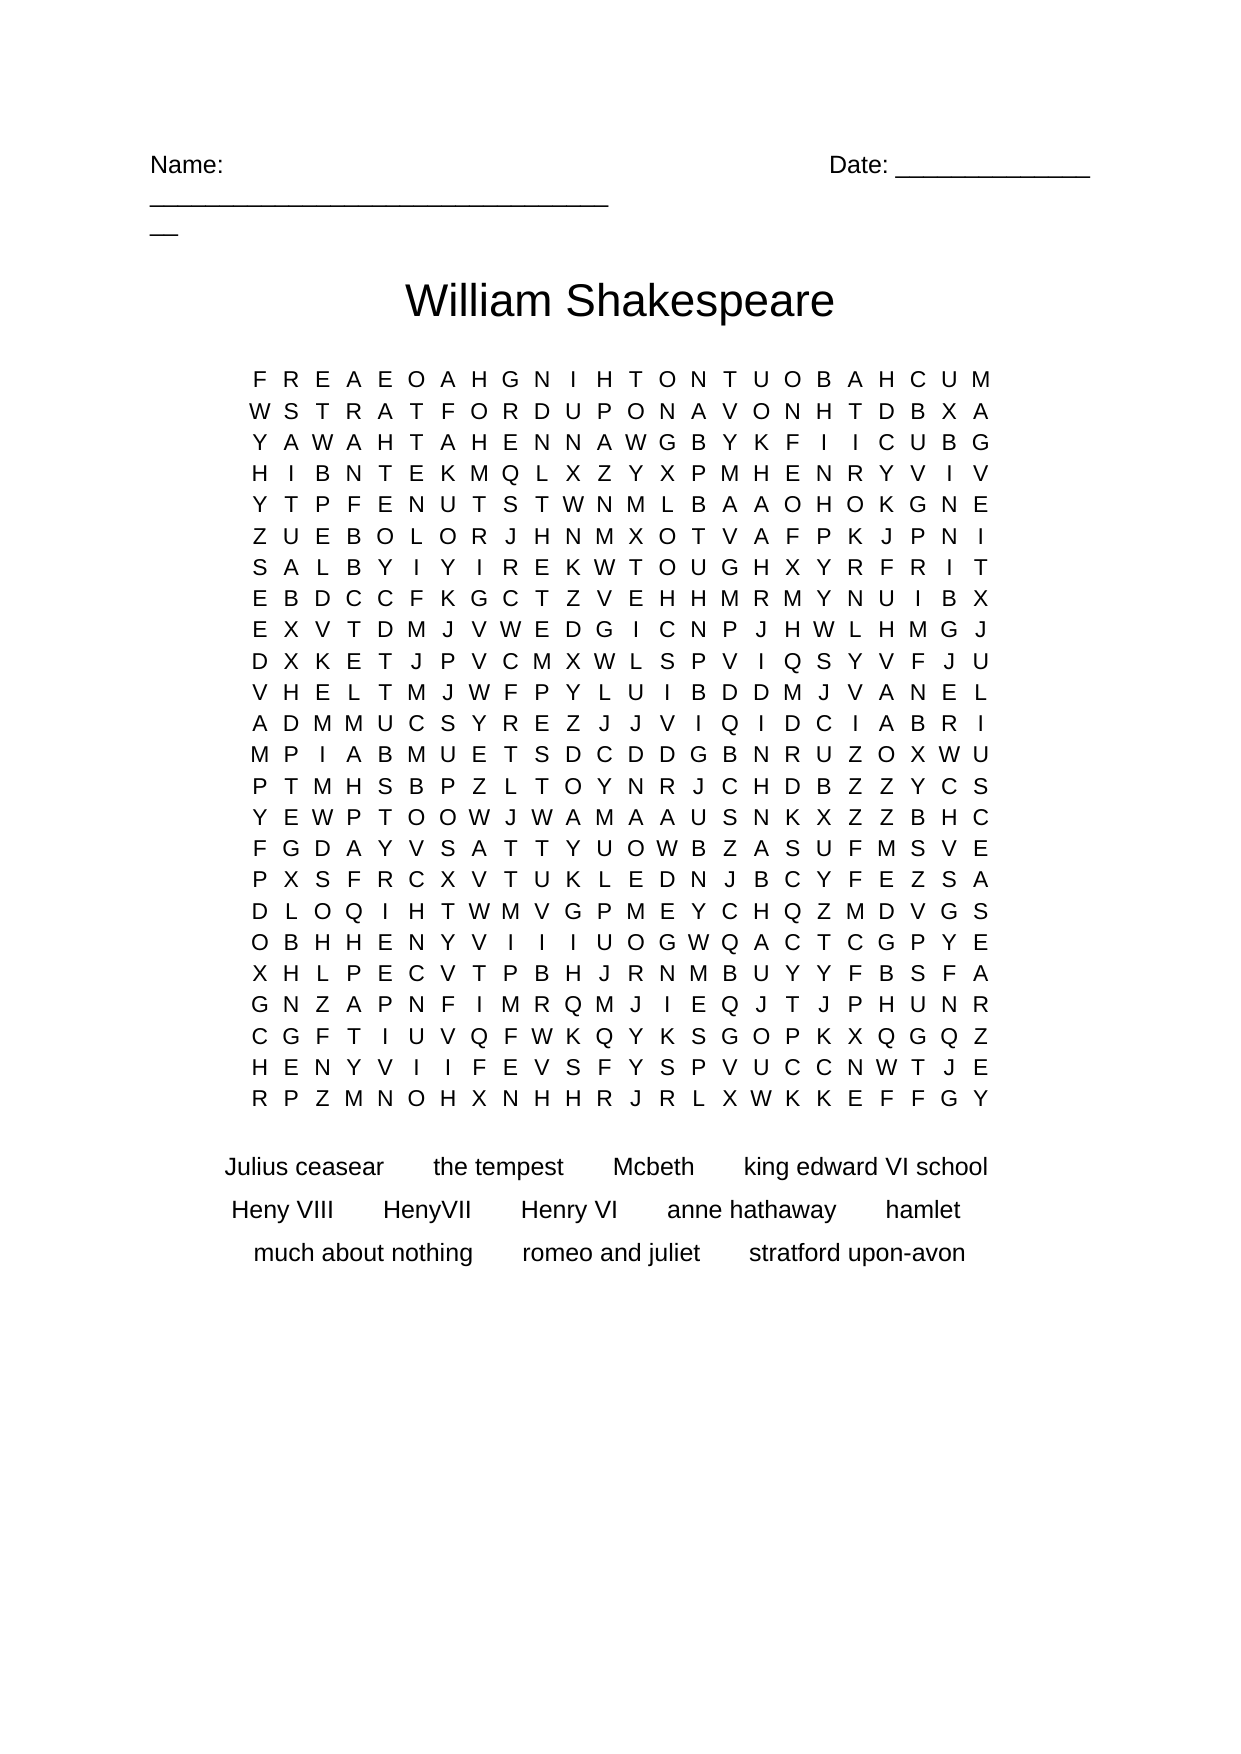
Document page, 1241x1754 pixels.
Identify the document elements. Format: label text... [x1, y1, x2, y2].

table_cell N [495, 1083, 526, 1114]
table_cell B [683, 833, 714, 864]
table_cell B [526, 958, 557, 989]
table_cell H [558, 1083, 589, 1114]
table_cell I [558, 926, 589, 958]
table_cell U [589, 926, 620, 958]
table_cell V [840, 676, 871, 708]
table_header U [934, 364, 965, 395]
table_cell J [589, 708, 620, 739]
table_cell Q [714, 708, 745, 739]
table_cell R [369, 864, 401, 895]
table_cell A [745, 489, 777, 520]
table_cell B [307, 458, 338, 489]
table_cell C [495, 645, 526, 676]
table_cell I [401, 1051, 432, 1083]
table_cell N [651, 958, 683, 989]
table_header F [244, 364, 275, 395]
table_cell X [275, 645, 307, 676]
table_cell R [589, 1083, 620, 1114]
table_cell P [275, 739, 307, 770]
table_cell E [244, 583, 275, 614]
table_cell U [401, 1020, 432, 1051]
table_cell J [871, 520, 902, 551]
table_cell N [683, 864, 714, 895]
table_cell W [558, 489, 589, 520]
table_cell A [683, 395, 714, 426]
table_cell G [965, 426, 996, 458]
table_cell U [745, 958, 777, 989]
table_cell C [965, 801, 996, 833]
table_cell J [495, 801, 526, 833]
table_cell M [526, 645, 557, 676]
table_cell E [369, 958, 401, 989]
table_cell Z [871, 801, 902, 833]
table_cell I [620, 614, 651, 645]
table_cell J [401, 645, 432, 676]
table_cell J [432, 676, 463, 708]
table_cell T [526, 770, 557, 801]
table_cell R [526, 989, 557, 1020]
table_cell H [745, 551, 777, 583]
table_cell R [651, 1083, 683, 1114]
table_cell T [683, 520, 714, 551]
table_header O [777, 364, 808, 395]
table_cell X [432, 864, 463, 895]
table_cell L [401, 520, 432, 551]
table_cell M [871, 833, 902, 864]
table_cell E [275, 801, 307, 833]
table_cell F [432, 395, 463, 426]
table_cell N [651, 395, 683, 426]
table_cell V [902, 458, 933, 489]
table_cell T [965, 551, 996, 583]
table_cell Y [244, 489, 275, 520]
table_cell L [683, 1083, 714, 1114]
table_cell M [714, 583, 745, 614]
table_cell O [307, 895, 338, 926]
table_cell U [526, 864, 557, 895]
table_cell I [808, 426, 839, 458]
table_cell X [464, 1083, 495, 1114]
table_cell O [558, 770, 589, 801]
table_cell P [275, 1083, 307, 1114]
table_cell V [714, 1051, 745, 1083]
table_cell H [683, 583, 714, 614]
table_cell T [808, 926, 839, 958]
table_cell O [401, 1083, 432, 1114]
table_cell X [840, 1020, 871, 1051]
table_cell L [651, 489, 683, 520]
table_cell O [244, 926, 275, 958]
table_cell U [683, 551, 714, 583]
table_cell W [871, 1051, 902, 1083]
table_cell R [620, 958, 651, 989]
table_cell G [683, 739, 714, 770]
table_cell G [244, 989, 275, 1020]
table_cell W [526, 801, 557, 833]
table_cell Q [338, 895, 369, 926]
table_header E [307, 364, 338, 395]
table_cell L [275, 895, 307, 926]
table_cell A [369, 395, 401, 426]
table_cell E [965, 489, 996, 520]
table_cell T [307, 395, 338, 426]
table_header Name: ___________________________________ [150, 150, 620, 274]
table_cell N [808, 458, 839, 489]
table_cell A [745, 833, 777, 864]
table_cell D [777, 708, 808, 739]
table_cell G [934, 614, 965, 645]
table_cell D [558, 614, 589, 645]
table_cell V [871, 645, 902, 676]
table_cell F [902, 1083, 933, 1114]
table_cell O [620, 926, 651, 958]
table_cell T [369, 676, 401, 708]
table_cell I [683, 708, 714, 739]
table_cell S [902, 833, 933, 864]
table_cell R [840, 551, 871, 583]
table_cell H [464, 426, 495, 458]
table_cell H [745, 458, 777, 489]
table_cell R [338, 395, 369, 426]
table_cell C [808, 708, 839, 739]
table_cell C [338, 583, 369, 614]
table_cell Z [902, 864, 933, 895]
table_cell K [558, 1020, 589, 1051]
table_cell D [244, 895, 275, 926]
table_cell Y [902, 770, 933, 801]
table_cell T [369, 801, 401, 833]
table_cell C [714, 770, 745, 801]
table_cell M [464, 458, 495, 489]
table_cell I [275, 458, 307, 489]
table_cell K [432, 458, 463, 489]
table_cell D [275, 708, 307, 739]
table_cell M [401, 739, 432, 770]
table_cell U [369, 708, 401, 739]
table_cell A [589, 426, 620, 458]
table_cell Y [620, 1020, 651, 1051]
table_cell A [432, 426, 463, 458]
table_cell W [589, 645, 620, 676]
table_cell P [714, 614, 745, 645]
table_cell T [777, 989, 808, 1020]
table_cell Y [432, 551, 463, 583]
table_cell L [620, 645, 651, 676]
table_cell D [620, 739, 651, 770]
table_cell E [965, 926, 996, 958]
table_cell F [840, 958, 871, 989]
table_cell H [432, 1083, 463, 1114]
table_cell N [307, 1051, 338, 1083]
table_cell Y [620, 1051, 651, 1083]
table_cell X [244, 958, 275, 989]
table_cell M [244, 739, 275, 770]
table_cell B [338, 520, 369, 551]
title William Shakespeare [150, 274, 1090, 326]
table_cell X [808, 801, 839, 833]
table_cell V [714, 520, 745, 551]
table_cell E [526, 708, 557, 739]
table_cell P [589, 395, 620, 426]
table_cell H [526, 520, 557, 551]
table_cell J [934, 1051, 965, 1083]
table_cell I [495, 926, 526, 958]
table_cell J [808, 676, 839, 708]
table_cell J [620, 1083, 651, 1114]
table_cell S [808, 645, 839, 676]
table_cell B [683, 489, 714, 520]
table_cell F [589, 1051, 620, 1083]
table_cell G [558, 895, 589, 926]
table_cell V [464, 614, 495, 645]
table_cell I [745, 645, 777, 676]
table_cell H [369, 426, 401, 458]
table_cell Q [589, 1020, 620, 1051]
table_cell F [777, 520, 808, 551]
table_cell T [338, 1020, 369, 1051]
table_cell G [934, 1083, 965, 1114]
table_cell E [526, 551, 557, 583]
table_cell F [338, 864, 369, 895]
table_cell V [464, 926, 495, 958]
table_cell C [808, 1051, 839, 1083]
table_cell I [965, 520, 996, 551]
table_cell A [965, 395, 996, 426]
table_cell N [840, 1051, 871, 1083]
table_cell P [369, 989, 401, 1020]
table_cell M [307, 770, 338, 801]
table_cell Z [464, 770, 495, 801]
table_cell G [902, 489, 933, 520]
table_cell M [714, 458, 745, 489]
table_cell V [464, 645, 495, 676]
table_cell A [338, 739, 369, 770]
table_cell F [495, 1020, 526, 1051]
table_cell U [589, 833, 620, 864]
table_cell T [464, 958, 495, 989]
table_cell J [745, 614, 777, 645]
table_cell G [714, 1020, 745, 1051]
table_cell A [338, 989, 369, 1020]
table_cell U [965, 645, 996, 676]
table_cell N [401, 989, 432, 1020]
table_cell M [777, 676, 808, 708]
table_cell G [934, 895, 965, 926]
table_cell P [526, 676, 557, 708]
table_cell H [808, 395, 839, 426]
table_cell V [369, 1051, 401, 1083]
table_cell X [651, 458, 683, 489]
table_cell F [934, 958, 965, 989]
table_cell L [840, 614, 871, 645]
table_cell W [620, 426, 651, 458]
table_cell T [275, 489, 307, 520]
table_header T [620, 364, 651, 395]
table_cell Y [369, 833, 401, 864]
table_cell B [902, 395, 933, 426]
table_cell C [401, 708, 432, 739]
table_cell G [651, 426, 683, 458]
table_cell I [840, 426, 871, 458]
table_cell P [902, 520, 933, 551]
table_cell Y [714, 426, 745, 458]
table_cell U [558, 395, 589, 426]
table_cell F [464, 1051, 495, 1083]
table_cell M [589, 801, 620, 833]
table_cell U [808, 739, 839, 770]
table_cell J [620, 708, 651, 739]
table_cell T [464, 489, 495, 520]
table_cell N [777, 395, 808, 426]
table_cell C [495, 583, 526, 614]
table_cell I [651, 676, 683, 708]
table_cell H [934, 801, 965, 833]
table_cell F [307, 1020, 338, 1051]
table_cell B [934, 426, 965, 458]
table_cell E [275, 1051, 307, 1083]
table_cell G [589, 614, 620, 645]
table_cell M [683, 958, 714, 989]
table_cell S [369, 770, 401, 801]
table_cell C [714, 895, 745, 926]
table_cell B [902, 801, 933, 833]
table_cell Z [307, 989, 338, 1020]
table_cell E [464, 739, 495, 770]
table_header A [432, 364, 463, 395]
table_cell R [651, 770, 683, 801]
table_cell H [244, 1051, 275, 1083]
table_cell W [464, 801, 495, 833]
table_cell T [526, 833, 557, 864]
table_cell K [777, 1083, 808, 1114]
table_cell S [934, 864, 965, 895]
table_cell Z [840, 770, 871, 801]
table_cell U [808, 833, 839, 864]
table_cell E [683, 989, 714, 1020]
table_cell Q [777, 645, 808, 676]
table_cell H [307, 926, 338, 958]
text Julius ceasear the tempest Mcbeth king edward VI school Heny VIII HenyVII Henry VI anne hathaway hamlet much about nothing romeo and juliet stratford upon-avon [150, 1151, 1090, 1266]
table_cell X [558, 645, 589, 676]
table_cell O [620, 833, 651, 864]
table_cell Z [558, 708, 589, 739]
table_cell M [495, 895, 526, 926]
table_cell P [338, 958, 369, 989]
table_cell G [714, 551, 745, 583]
table_cell X [777, 551, 808, 583]
table_cell P [307, 489, 338, 520]
table_cell Y [589, 770, 620, 801]
table_header A [840, 364, 871, 395]
table_cell V [651, 708, 683, 739]
table_cell G [275, 1020, 307, 1051]
table_cell A [338, 426, 369, 458]
table_cell K [651, 1020, 683, 1051]
table_cell D [558, 739, 589, 770]
table_cell F [432, 989, 463, 1020]
table_cell B [714, 739, 745, 770]
table_cell A [871, 676, 902, 708]
table_cell E [244, 614, 275, 645]
table_cell Z [307, 1083, 338, 1114]
table_cell X [934, 395, 965, 426]
table_cell U [620, 676, 651, 708]
table_cell D [777, 770, 808, 801]
table_cell S [902, 958, 933, 989]
table_header I [558, 364, 589, 395]
table_cell Z [840, 801, 871, 833]
table_cell H [558, 958, 589, 989]
table_cell L [589, 676, 620, 708]
table_cell M [401, 614, 432, 645]
table_cell O [871, 739, 902, 770]
table_cell U [432, 739, 463, 770]
table_cell E [495, 1051, 526, 1083]
table_cell S [965, 895, 996, 926]
table_cell E [777, 458, 808, 489]
table_cell B [745, 864, 777, 895]
table_cell E [651, 895, 683, 926]
table_cell T [620, 551, 651, 583]
table_cell V [432, 1020, 463, 1051]
table_cell R [965, 989, 996, 1020]
table_cell P [495, 958, 526, 989]
table_cell E [965, 1051, 996, 1083]
table_cell T [495, 864, 526, 895]
table_header N [526, 364, 557, 395]
table_cell U [432, 489, 463, 520]
table_cell H [871, 989, 902, 1020]
table_cell X [714, 1083, 745, 1114]
table_cell K [558, 864, 589, 895]
table_cell A [965, 864, 996, 895]
table_cell B [401, 770, 432, 801]
table_cell U [902, 426, 933, 458]
table_cell N [934, 489, 965, 520]
table_cell K [808, 1020, 839, 1051]
table_cell T [432, 895, 463, 926]
table_cell O [401, 801, 432, 833]
table_cell M [840, 895, 871, 926]
table_cell B [683, 426, 714, 458]
table_cell J [965, 614, 996, 645]
table_cell O [745, 395, 777, 426]
table_cell K [840, 520, 871, 551]
table_cell Q [777, 895, 808, 926]
table_cell V [526, 895, 557, 926]
table_cell P [589, 895, 620, 926]
table_cell R [464, 520, 495, 551]
table_cell S [244, 551, 275, 583]
table_cell I [464, 989, 495, 1020]
table_cell R [244, 1083, 275, 1114]
table_cell F [871, 1083, 902, 1114]
table_cell S [432, 833, 463, 864]
table_cell Y [808, 551, 839, 583]
table_cell D [651, 739, 683, 770]
table_cell W [808, 614, 839, 645]
table_cell J [714, 864, 745, 895]
table_cell Q [495, 458, 526, 489]
table_cell F [495, 676, 526, 708]
table_cell S [526, 739, 557, 770]
table_cell S [307, 864, 338, 895]
table_cell U [871, 583, 902, 614]
table_cell G [902, 1020, 933, 1051]
table_cell R [495, 395, 526, 426]
table_cell T [495, 833, 526, 864]
table_cell E [526, 614, 557, 645]
table_cell Y [558, 676, 589, 708]
table_cell R [934, 708, 965, 739]
table_cell X [902, 739, 933, 770]
table_cell D [369, 614, 401, 645]
table_cell B [714, 958, 745, 989]
table_cell N [401, 489, 432, 520]
table_cell I [369, 895, 401, 926]
table_cell W [495, 614, 526, 645]
table_cell D [871, 895, 902, 926]
table_cell F [777, 426, 808, 458]
table_cell U [902, 989, 933, 1020]
table_cell D [651, 864, 683, 895]
table_cell C [369, 583, 401, 614]
table_cell K [808, 1083, 839, 1114]
table_cell A [275, 426, 307, 458]
table_cell C [777, 864, 808, 895]
table_cell X [275, 614, 307, 645]
table_cell T [275, 770, 307, 801]
table_cell N [745, 739, 777, 770]
table_cell M [338, 1083, 369, 1114]
table_cell O [432, 801, 463, 833]
table_cell T [338, 614, 369, 645]
table_cell I [526, 926, 557, 958]
table_cell N [934, 989, 965, 1020]
table_cell N [338, 458, 369, 489]
table_cell E [495, 426, 526, 458]
table_header H [589, 364, 620, 395]
table_cell W [651, 833, 683, 864]
table_cell H [871, 614, 902, 645]
table_cell A [871, 708, 902, 739]
table_cell I [965, 708, 996, 739]
table_cell H [777, 614, 808, 645]
table_cell N [840, 583, 871, 614]
table_cell B [275, 583, 307, 614]
table_cell Q [464, 1020, 495, 1051]
table_cell Z [965, 1020, 996, 1051]
table_cell N [589, 489, 620, 520]
table_header M [965, 364, 996, 395]
table_cell M [620, 489, 651, 520]
table_cell B [275, 926, 307, 958]
table_cell F [401, 583, 432, 614]
table_cell R [745, 583, 777, 614]
table_cell V [401, 833, 432, 864]
table_cell W [464, 676, 495, 708]
table_cell Y [338, 1051, 369, 1083]
table_cell V [464, 864, 495, 895]
table_cell E [840, 1083, 871, 1114]
table_cell Y [808, 583, 839, 614]
table_cell V [307, 614, 338, 645]
table_cell H [244, 458, 275, 489]
table_cell C [777, 1051, 808, 1083]
table_header O [401, 364, 432, 395]
table_cell N [902, 676, 933, 708]
table_cell D [307, 833, 338, 864]
table_cell Y [808, 958, 839, 989]
table_cell E [369, 926, 401, 958]
table_cell N [558, 426, 589, 458]
table_cell S [432, 708, 463, 739]
table_cell V [589, 583, 620, 614]
table_cell P [683, 1051, 714, 1083]
table_cell P [244, 770, 275, 801]
table_cell Z [714, 833, 745, 864]
table_cell F [244, 833, 275, 864]
table_cell Y [777, 958, 808, 989]
table_cell H [338, 926, 369, 958]
table_cell P [432, 645, 463, 676]
table_cell H [275, 958, 307, 989]
table_cell L [307, 958, 338, 989]
table_cell W [307, 426, 338, 458]
table_cell A [244, 708, 275, 739]
table_cell K [558, 551, 589, 583]
table_cell L [338, 676, 369, 708]
table_cell H [526, 1083, 557, 1114]
table_cell L [526, 458, 557, 489]
table_cell I [651, 989, 683, 1020]
table_cell H [338, 770, 369, 801]
table_cell N [934, 520, 965, 551]
table_cell Y [558, 833, 589, 864]
table_cell P [244, 864, 275, 895]
table_cell E [965, 833, 996, 864]
table_cell C [777, 926, 808, 958]
table_cell X [620, 520, 651, 551]
table_cell K [871, 489, 902, 520]
table_header A [338, 364, 369, 395]
table_cell A [745, 520, 777, 551]
table_cell I [432, 1051, 463, 1083]
table_cell V [934, 833, 965, 864]
table_cell J [683, 770, 714, 801]
table_cell D [871, 395, 902, 426]
table_cell U [683, 801, 714, 833]
table_cell P [777, 1020, 808, 1051]
table_cell A [464, 833, 495, 864]
table_cell N [620, 770, 651, 801]
table_cell Y [432, 926, 463, 958]
table_header C [902, 364, 933, 395]
table_cell R [840, 458, 871, 489]
table_cell D [244, 645, 275, 676]
table_cell I [369, 1020, 401, 1051]
table_cell M [401, 676, 432, 708]
table_cell M [902, 614, 933, 645]
table_cell Y [464, 708, 495, 739]
table_cell C [934, 770, 965, 801]
table_cell M [338, 708, 369, 739]
table_cell E [871, 864, 902, 895]
table_cell Q [714, 989, 745, 1020]
table_cell N [526, 426, 557, 458]
table_cell Y [965, 1083, 996, 1114]
table_cell L [307, 551, 338, 583]
table_cell D [307, 583, 338, 614]
table_cell A [651, 801, 683, 833]
table_cell J [620, 989, 651, 1020]
table_cell E [307, 520, 338, 551]
table_cell J [745, 989, 777, 1020]
table_cell O [432, 520, 463, 551]
table_cell H [808, 489, 839, 520]
table_cell D [745, 676, 777, 708]
table_cell L [495, 770, 526, 801]
table_cell Z [589, 458, 620, 489]
table_cell K [745, 426, 777, 458]
table_cell N [275, 989, 307, 1020]
table_cell V [902, 895, 933, 926]
table_cell N [558, 520, 589, 551]
table_cell O [464, 395, 495, 426]
table_cell S [777, 833, 808, 864]
table_cell A [275, 551, 307, 583]
table_cell J [589, 958, 620, 989]
table_cell P [338, 801, 369, 833]
table_cell Q [558, 989, 589, 1020]
table_cell F [840, 864, 871, 895]
table_cell I [902, 583, 933, 614]
table_cell O [369, 520, 401, 551]
table_cell S [495, 489, 526, 520]
table_cell U [965, 739, 996, 770]
table_cell H [651, 583, 683, 614]
table_cell F [338, 489, 369, 520]
table_cell V [244, 676, 275, 708]
table_header G [495, 364, 526, 395]
table_cell I [745, 708, 777, 739]
table_cell P [683, 458, 714, 489]
table_cell V [432, 958, 463, 989]
table_cell Y [369, 551, 401, 583]
table_cell B [369, 739, 401, 770]
table_cell B [871, 958, 902, 989]
table_cell G [464, 583, 495, 614]
table_cell K [307, 645, 338, 676]
table_cell V [714, 645, 745, 676]
table_cell K [432, 583, 463, 614]
table_cell O [651, 520, 683, 551]
table_cell V [526, 1051, 557, 1083]
table_cell D [526, 395, 557, 426]
table_cell B [338, 551, 369, 583]
table_cell H [401, 895, 432, 926]
table_cell F [902, 645, 933, 676]
table_cell D [714, 676, 745, 708]
table_cell I [401, 551, 432, 583]
table_cell O [620, 395, 651, 426]
table_cell A [745, 926, 777, 958]
table_cell W [244, 395, 275, 426]
table_cell Z [808, 895, 839, 926]
table_cell Z [244, 520, 275, 551]
table_cell A [558, 801, 589, 833]
table_cell I [840, 708, 871, 739]
table_cell S [275, 395, 307, 426]
table_cell N [683, 614, 714, 645]
table_cell M [589, 989, 620, 1020]
table_cell W [589, 551, 620, 583]
table_cell R [495, 551, 526, 583]
table_cell Y [683, 895, 714, 926]
table_cell X [558, 458, 589, 489]
table_cell U [275, 520, 307, 551]
table_cell M [589, 520, 620, 551]
table_cell C [589, 739, 620, 770]
table_cell P [683, 645, 714, 676]
table_cell H [275, 676, 307, 708]
table_cell B [934, 583, 965, 614]
table_cell E [620, 864, 651, 895]
table_cell I [934, 551, 965, 583]
table_cell Z [558, 583, 589, 614]
table_cell R [902, 551, 933, 583]
table_cell I [307, 739, 338, 770]
table_cell Q [714, 926, 745, 958]
table_cell J [432, 614, 463, 645]
table_cell A [965, 958, 996, 989]
table_cell G [871, 926, 902, 958]
table_cell H [745, 770, 777, 801]
table_cell O [745, 1020, 777, 1051]
table_cell Q [871, 1020, 902, 1051]
table_cell Q [934, 1020, 965, 1051]
table_cell S [651, 1051, 683, 1083]
table_cell T [401, 426, 432, 458]
table_cell V [965, 458, 996, 489]
table_cell T [495, 739, 526, 770]
table_cell Y [840, 645, 871, 676]
table_cell M [307, 708, 338, 739]
table_cell C [244, 1020, 275, 1051]
table_cell O [651, 551, 683, 583]
table_cell T [526, 583, 557, 614]
table_cell T [401, 395, 432, 426]
table_cell E [338, 645, 369, 676]
table_cell S [558, 1051, 589, 1083]
table_cell T [369, 458, 401, 489]
table_cell W [683, 926, 714, 958]
table_cell F [840, 833, 871, 864]
table_header B [808, 364, 839, 395]
table_cell Y [934, 926, 965, 958]
table_cell W [745, 1083, 777, 1114]
table_cell C [840, 926, 871, 958]
table_cell E [307, 676, 338, 708]
table_cell B [683, 676, 714, 708]
table_cell X [965, 583, 996, 614]
table_cell J [934, 645, 965, 676]
table_cell A [338, 833, 369, 864]
table_cell N [369, 1083, 401, 1114]
table_cell Y [620, 458, 651, 489]
table_header T [714, 364, 745, 395]
table_cell Z [840, 739, 871, 770]
table_cell S [965, 770, 996, 801]
table_cell P [808, 520, 839, 551]
table_cell P [902, 926, 933, 958]
table_cell C [401, 958, 432, 989]
table_cell E [401, 458, 432, 489]
table_cell W [307, 801, 338, 833]
table_cell E [934, 676, 965, 708]
table_cell S [714, 801, 745, 833]
table_cell T [526, 489, 557, 520]
table_cell G [651, 926, 683, 958]
table_cell Y [871, 458, 902, 489]
table_cell F [871, 551, 902, 583]
table_header U [745, 364, 777, 395]
table_cell V [714, 395, 745, 426]
table_cell Y [808, 864, 839, 895]
table_cell I [464, 551, 495, 583]
table_cell N [745, 801, 777, 833]
table_cell R [495, 708, 526, 739]
table_cell T [840, 395, 871, 426]
table_cell J [495, 520, 526, 551]
table_cell Z [871, 770, 902, 801]
table_cell R [777, 739, 808, 770]
table_cell Y [244, 426, 275, 458]
table_header N [683, 364, 714, 395]
table_cell J [808, 989, 839, 1020]
table_cell M [620, 895, 651, 926]
table_cell K [777, 801, 808, 833]
table_header H [464, 364, 495, 395]
table_cell L [589, 864, 620, 895]
table_cell M [777, 583, 808, 614]
table_cell I [934, 458, 965, 489]
table_header E [369, 364, 401, 395]
table_header H [871, 364, 902, 395]
table_header O [651, 364, 683, 395]
table_cell H [745, 895, 777, 926]
table_cell P [840, 989, 871, 1020]
table_cell N [401, 926, 432, 958]
table_cell A [714, 489, 745, 520]
table_cell C [401, 864, 432, 895]
table_cell C [651, 614, 683, 645]
table_cell W [526, 1020, 557, 1051]
table_cell S [683, 1020, 714, 1051]
table_cell S [651, 645, 683, 676]
table_cell U [745, 1051, 777, 1083]
table_cell L [965, 676, 996, 708]
table_header R [275, 364, 307, 395]
table_cell E [369, 489, 401, 520]
table_cell C [871, 426, 902, 458]
table_cell E [620, 583, 651, 614]
table_cell T [369, 645, 401, 676]
table_cell M [495, 989, 526, 1020]
table_cell O [777, 489, 808, 520]
table_cell B [808, 770, 839, 801]
table_cell W [934, 739, 965, 770]
table_cell W [464, 895, 495, 926]
table_cell G [275, 833, 307, 864]
table_cell X [275, 864, 307, 895]
table_cell O [840, 489, 871, 520]
table_cell B [902, 708, 933, 739]
table_cell T [902, 1051, 933, 1083]
table_cell Y [244, 801, 275, 833]
table_cell P [432, 770, 463, 801]
table_header Date: ______________ [620, 150, 1090, 274]
table_cell A [620, 801, 651, 833]
